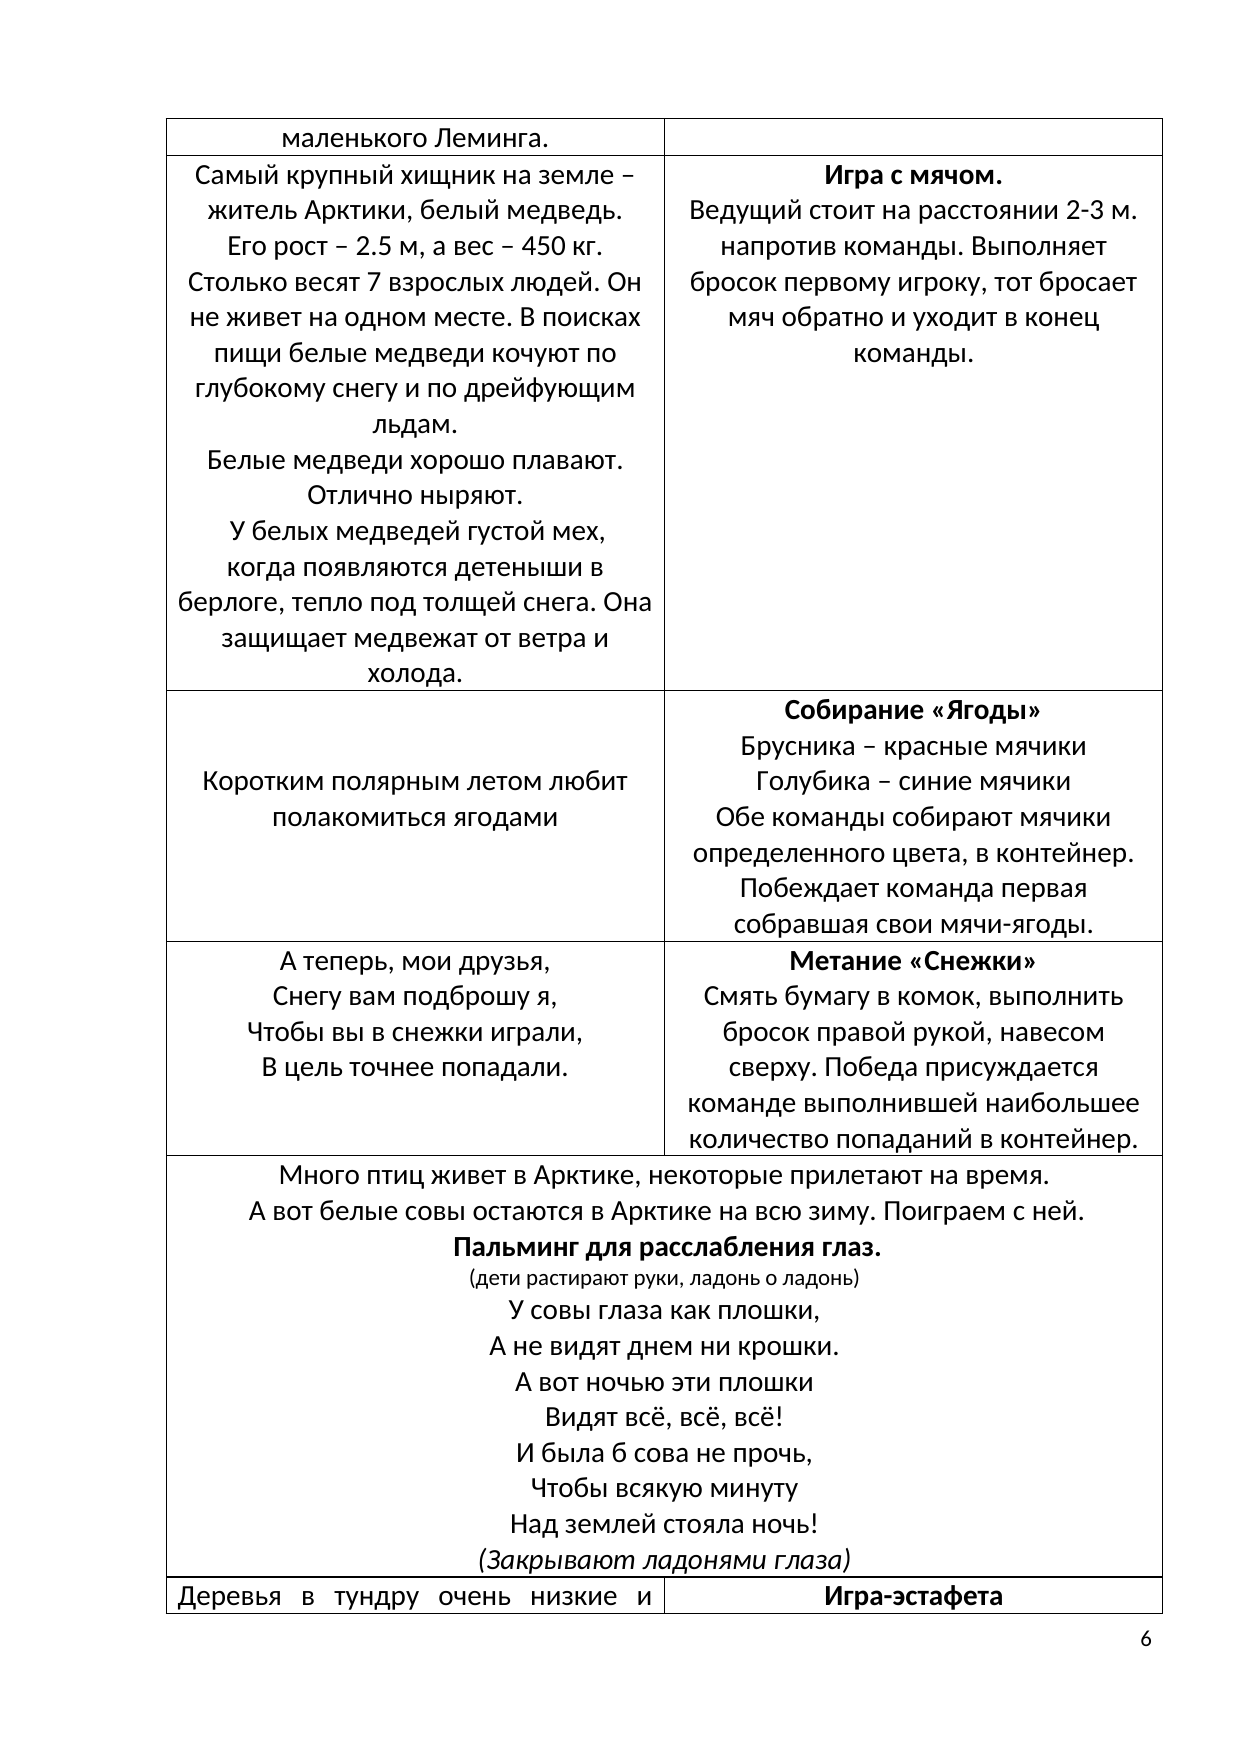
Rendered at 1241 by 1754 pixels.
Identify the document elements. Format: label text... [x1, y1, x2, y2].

table_cell Самый крупный хищник на земле – житель Арктики, белый медведь. Его рост – 2.5 м, а вес – 450 кг. Столько весят 7 взрослых людей. Он не живет на одном месте. В поисках пищи белые медведи кочуют по глубокому снегу и по дрейфующим льдам. Белые медведи хорошо плавают. Отлично ныряют. У белых медведей густой мех, когда появляются детеныши в берлоге, тепло под толщей снега. Она защищает медвежат от ветра и холода. [167, 156, 664, 690]
table_cell Собирание «Ягоды» Брусника – красные мячики Голубика – синие мячики Обе команды собирают мячики определенного цвета, в контейнер. Побеждает команда первая собравшая свои мячи-ягоды. [665, 691, 1162, 941]
table_cell А теперь, мои друзья, Снегу вам подброшу я, Чтобы вы в снежки играли, В цель точнее попадали. [167, 942, 664, 1155]
table_cell Игра с мячом. Ведущий стоит на расстоянии 2-3 м. напротив команды. Выполняет бросок первому игроку, тот бросает мяч обратно и уходит в конец команды. [665, 156, 1162, 690]
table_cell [167, 1578, 664, 1613]
table_cell Метание «Снежки» Смять бумагу в комок, выполнить бросок правой рукой, навесом сверху. Победа присуждается команде выполнившей наибольшее количество попаданий в контейнер. [665, 942, 1162, 1155]
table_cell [665, 1578, 1162, 1613]
table_cell Коротким полярным летом любит полакомиться ягодами [167, 691, 664, 941]
table_cell Много птиц живет в Арктике, некоторые прилетают на время. А вот белые совы остаются в Арктике на всю зиму. Поиграем с ней. Пальминг для расслабления глаз. (дети растирают руки, ладонь о ладонь) У совы глаза как плошки, А не видят днем ни крошки. А вот ночью эти плошки Видят всё, всё, всё! И была б сова не прочь, Чтобы всякую минуту Над землей стояла ночь! (Закрывают ладонями глаза) [167, 1156, 1162, 1576]
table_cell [665, 119, 1162, 155]
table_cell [167, 119, 664, 155]
